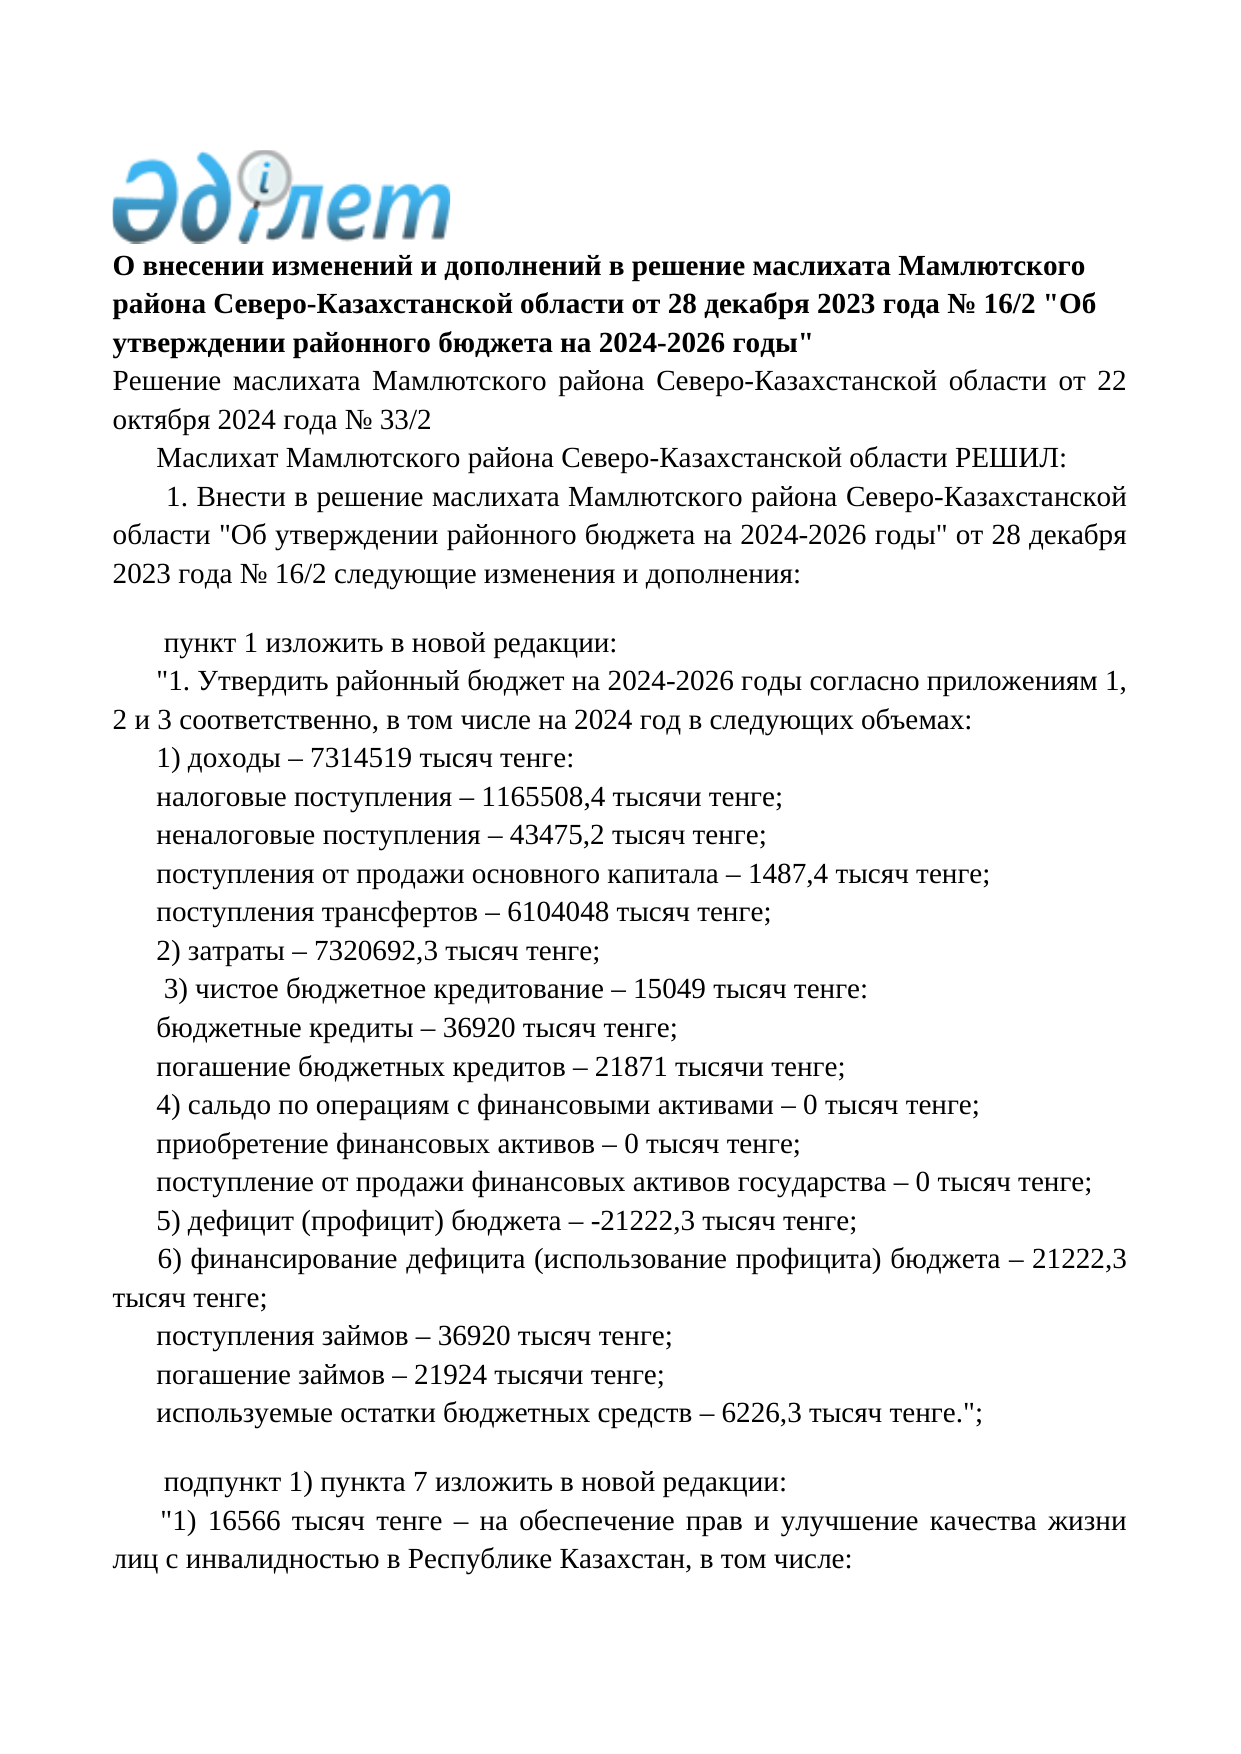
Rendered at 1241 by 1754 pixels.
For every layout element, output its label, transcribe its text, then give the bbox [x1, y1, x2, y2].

text "1) 16566 тысяч тенге – на обеспечение прав и улучшение качества жизни лиц с инвалидностью в Республике Казахстан, в том числе: [112, 1503, 1128, 1575]
text пункт 1 изложить в новой редакции: [112, 625, 1128, 658]
text поступления от продажи основного капитала – 1487,4 тысяч тенге; [112, 856, 1128, 889]
text 2) затраты – 7320692,3 тысяч тенге; [112, 933, 1128, 967]
text налоговые поступления – 1165508,4 тысячи тенге; [112, 779, 1128, 812]
text поступления трансфертов – 6104048 тысяч тенге; [112, 894, 1128, 928]
text подпункт 1) пункта 7 изложить в новой редакции: [112, 1464, 1128, 1498]
text поступление от продажи финансовых активов государства – 0 тысяч тенге; [112, 1164, 1128, 1198]
text 5) дефицит (профицит) бюджета – -21222,3 тысяч тенге; [112, 1203, 1128, 1236]
text Решение маслихата Мамлютского района Северо-Казахстанской области от 22 октября 2024 года № 33/2 [112, 363, 1128, 435]
text 1. Внести в решение маслихата Мамлютского района Северо-Казахстанской области "Об утверждении районного бюджета на 2024-2026 годы" от 28 декабря 2023 года № 16/2 следующие изменения и дополнения: [112, 479, 1128, 589]
text Маслихат Мамлютского района Северо-Казахстанской области РЕШИЛ: [112, 440, 1128, 474]
text неналоговые поступления – 43475,2 тысяч тенге; [112, 817, 1128, 851]
text 6) финансирование дефицита (использование профицита) бюджета – 21222,3 тысяч тенге; [112, 1241, 1128, 1313]
text приобретение финансовых активов – 0 тысяч тенге; [112, 1126, 1128, 1159]
text 4) сальдо по операциям с финансовыми активами – 0 тысяч тенге; [112, 1087, 1128, 1121]
text 1) доходы – 7314519 тысяч тенге: [112, 740, 1128, 774]
text поступления займов – 36920 тысяч тенге; [112, 1318, 1128, 1352]
text О внесении изменений и дополнений в решение маслихата Мамлютского района Северо-Казахстанской области от 28 декабря 2023 года № 16/2 "Об утверждении районного бюджета на 2024-2026 годы" [112, 248, 1128, 358]
text погашение бюджетных кредитов – 21871 тысячи тенге; [112, 1049, 1128, 1082]
text используемые остатки бюджетных средств – 6226,3 тысяч тенге."; [112, 1396, 1128, 1429]
text "1. Утвердить районный бюджет на 2024-2026 годы согласно приложениям 1, 2 и 3 соответственно, в том числе на 2024 год в следующих объемах: [112, 663, 1128, 735]
text погашение займов – 21924 тысячи тенге; [112, 1357, 1128, 1391]
text 3) чистое бюджетное кредитование – 15049 тысяч тенге: [112, 972, 1128, 1005]
picture [112, 150, 451, 244]
text бюджетные кредиты – 36920 тысяч тенге; [112, 1010, 1128, 1044]
